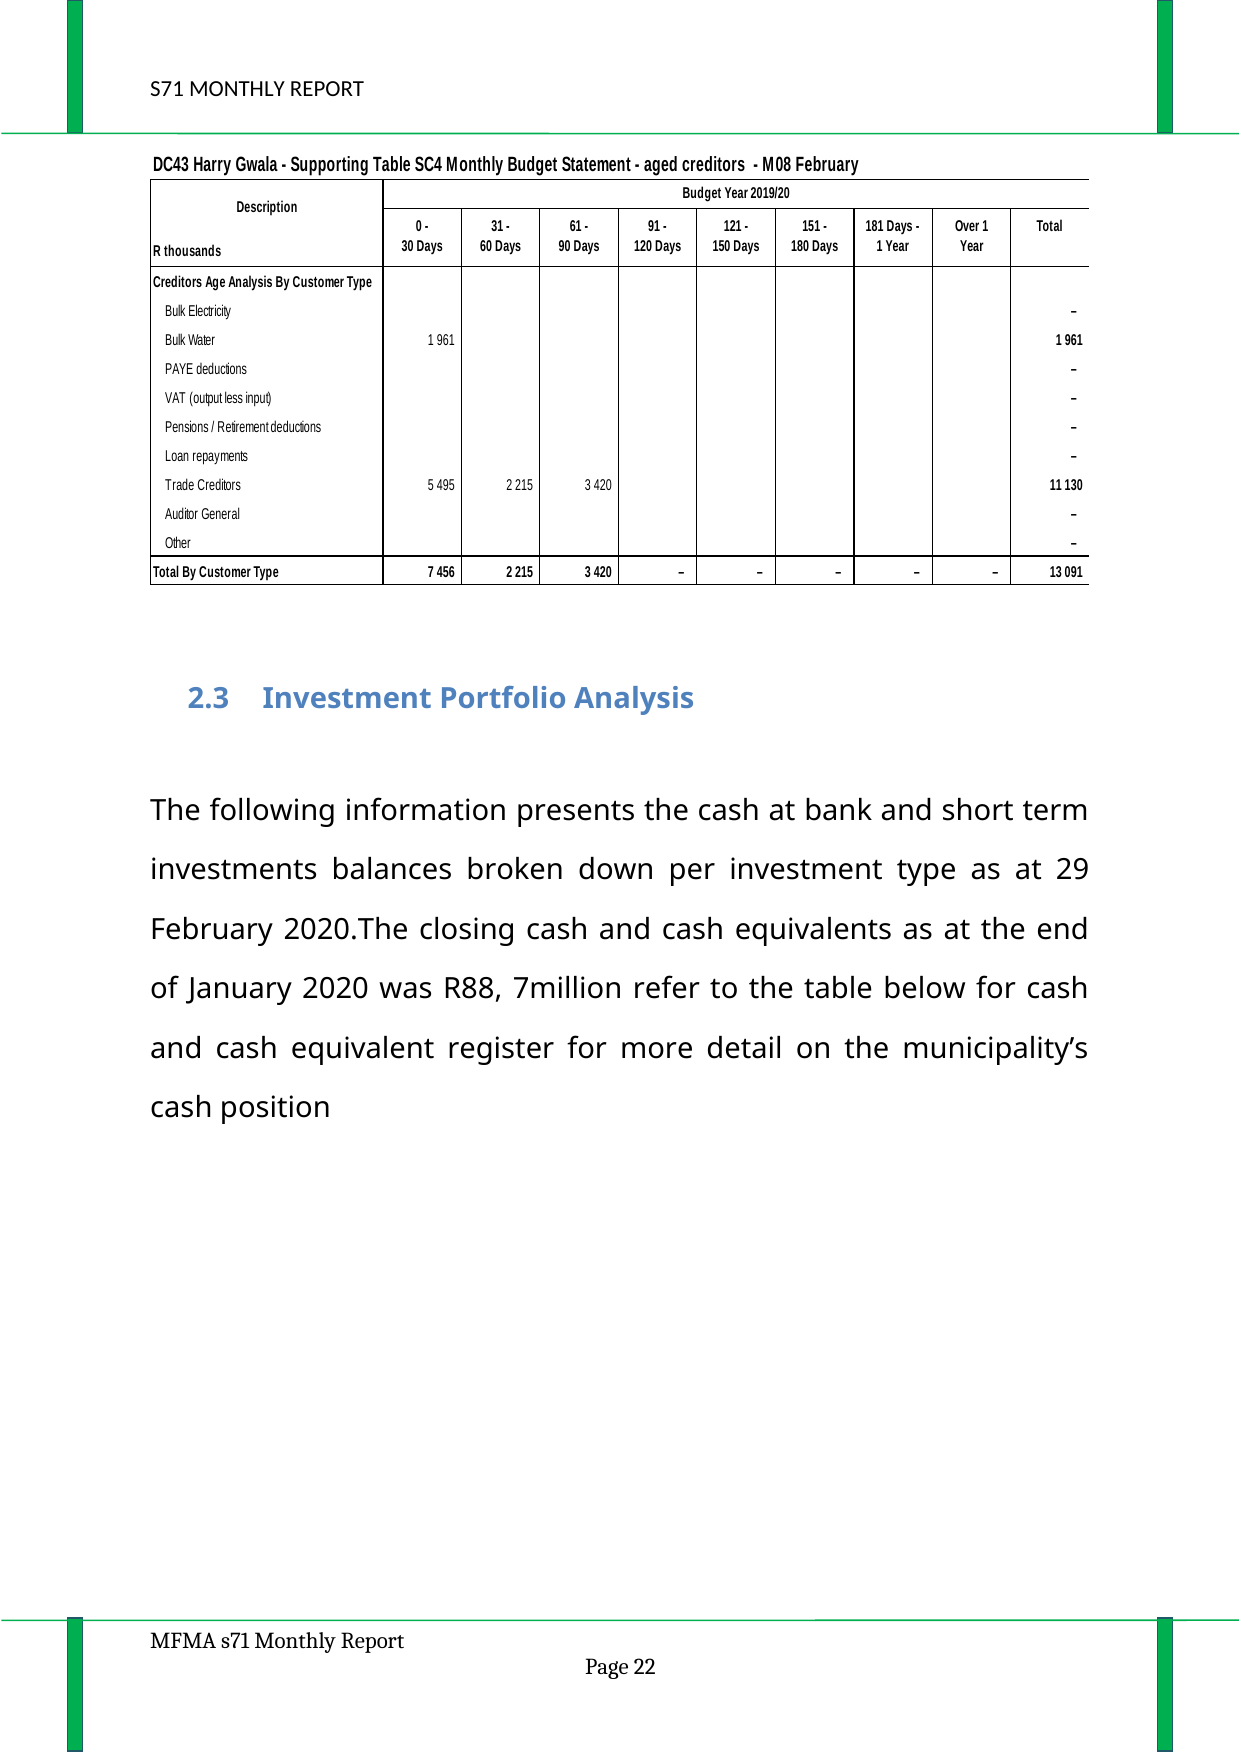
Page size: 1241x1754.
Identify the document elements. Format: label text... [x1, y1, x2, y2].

text The following information presents the cash at bank and short term investments balances broken down per investment type as at 29 February 2020.The closing cash and cash equivalents as at the end of January 2020 was R88, 7million refer to the table below for cash and cash equivalent register for more detail on the municipality’s cash position [150, 789, 1090, 1126]
list Investment Portfolio Analysis [187, 677, 1090, 717]
